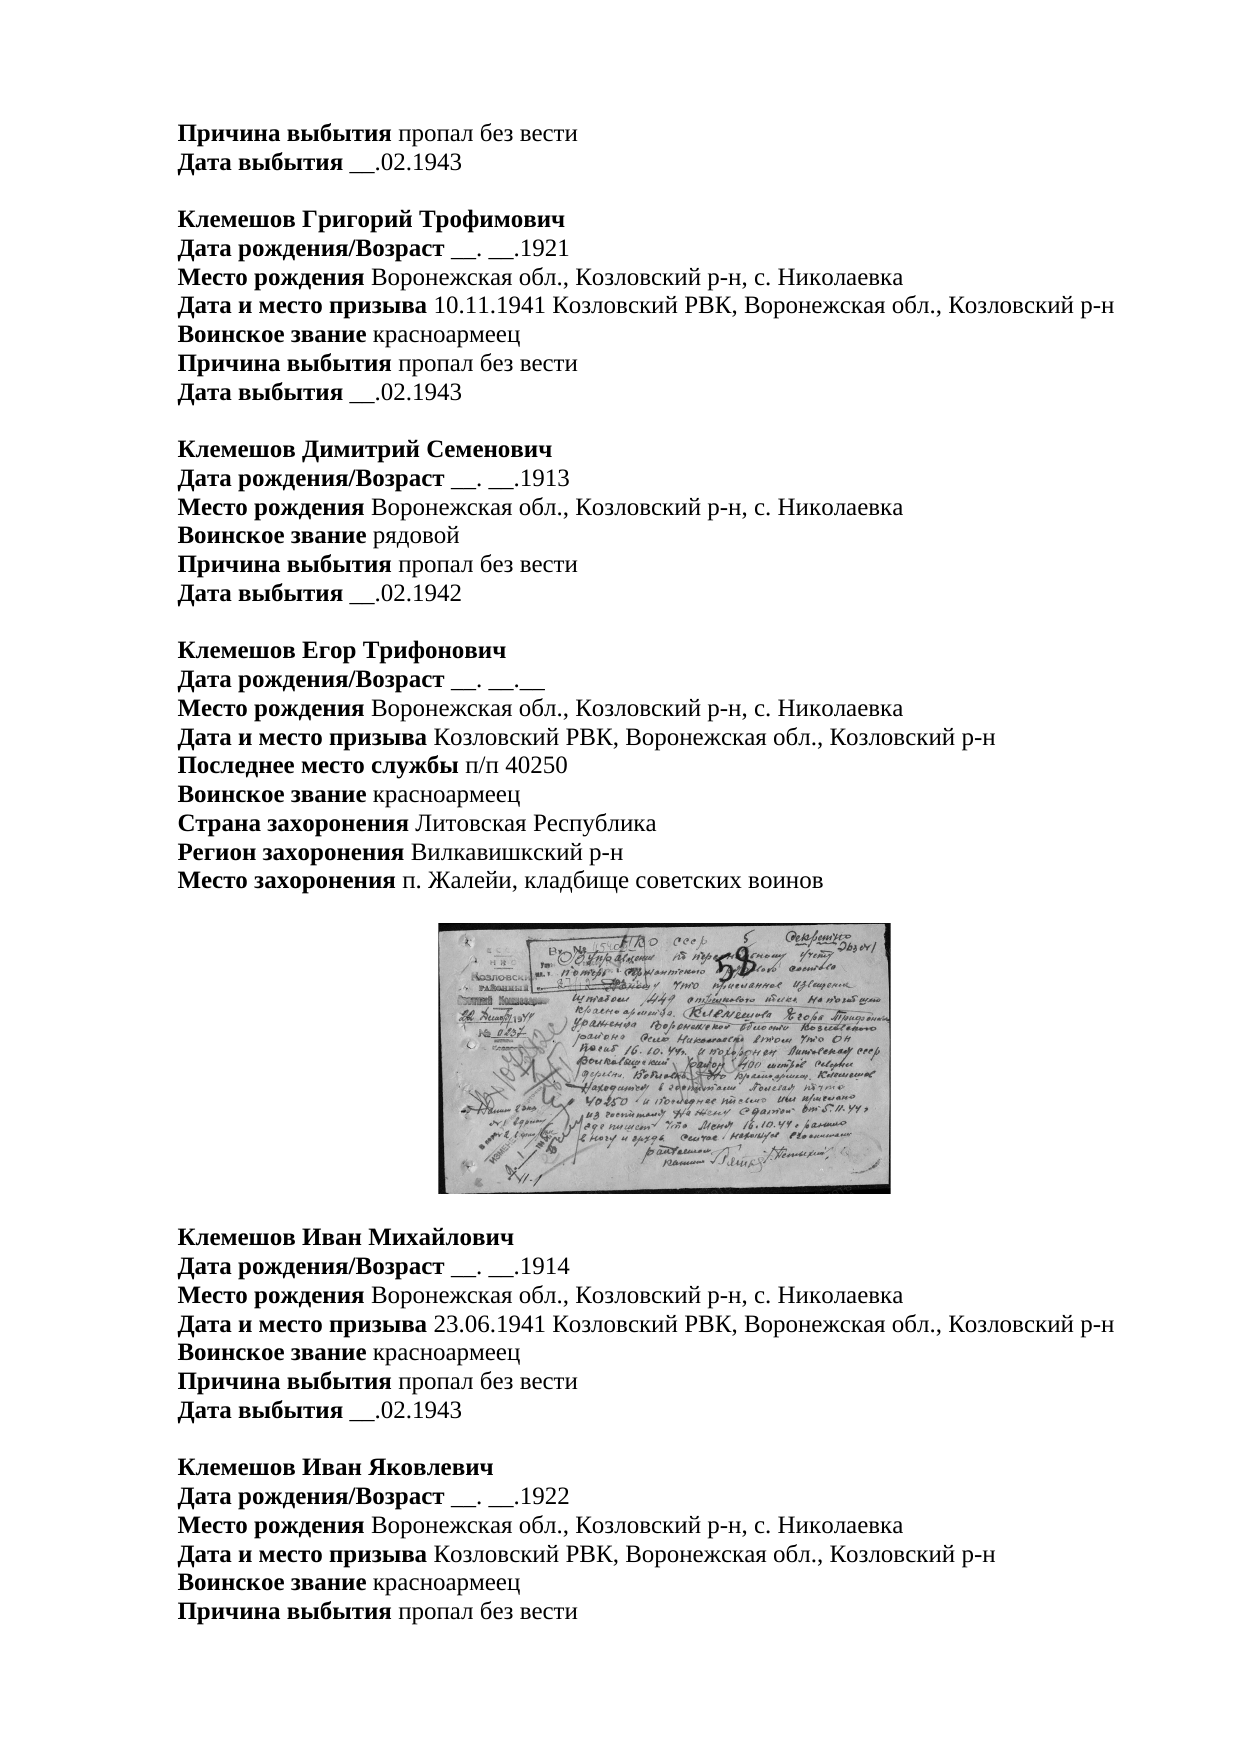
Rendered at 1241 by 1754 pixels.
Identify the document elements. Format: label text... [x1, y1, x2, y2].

text Дата рождения/Возраст __. __.1914 [177, 1251, 1152, 1280]
text Дата и место призыва Козловский РВК, Воронежская обл., Козловский р-н [177, 722, 1152, 751]
text Дата рождения/Возраст __. __.1913 [177, 463, 1152, 492]
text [177, 1510, 1152, 1539]
text Причина выбытия пропал без вести [177, 348, 1152, 377]
text Дата рождения/Возраст __. __.1921 [177, 233, 1152, 262]
text Регион захоронения Вилкавишкский р-н [177, 837, 1152, 866]
text Причина выбытия пропал без вести [177, 549, 1152, 578]
text Дата выбытия __.02.1943 [177, 1395, 1152, 1424]
text Место рождения Воронежская обл., Козловский р-н, с. Николаевка [177, 1280, 1152, 1309]
text Клемешов Иван Яковлевич [177, 1452, 1152, 1481]
text Место рождения Воронежская обл., Козловский р-н, с. Николаевка [177, 693, 1152, 722]
text Причина выбытия пропал без вести [177, 118, 1152, 147]
text Причина выбытия пропал без вести [177, 1366, 1152, 1395]
text Клемешов Егор Трифонович [177, 636, 1152, 664]
text Воинское звание рядовой [177, 521, 1152, 549]
text Воинское звание красноармеец [177, 1337, 1152, 1366]
text Дата выбытия __.02.1943 [177, 147, 1152, 176]
text Воинское звание красноармеец [177, 779, 1152, 808]
text Последнее место службы п/п 40250 [177, 751, 1152, 779]
picture [438, 923, 891, 1194]
text Место рождения Воронежская обл., Козловский р-н, с. Николаевка [177, 492, 1152, 521]
text Клемешов Григорий Трофимович [177, 204, 1152, 233]
text Причина выбытия пропал без вести [177, 1596, 1152, 1625]
text Воинское звание красноармеец [177, 319, 1152, 348]
text Клемешов Иван Михайлович [177, 1222, 1152, 1251]
text Дата и место призыва 23.06.1941 Козловский РВК, Воронежская обл., Козловский р-н [177, 1309, 1152, 1337]
text Дата и место призыва 10.11.1941 Козловский РВК, Воронежская обл., Козловский р-н [177, 291, 1152, 319]
text Дата рождения/Возраст __. __.1922 [177, 1481, 1152, 1510]
text Дата выбытия __.02.1943 [177, 377, 1152, 406]
text Воинское звание красноармеец [177, 1567, 1152, 1596]
text Дата выбытия __.02.1942 [177, 578, 1152, 607]
text Дата рождения/Возраст __. __.__ [177, 664, 1152, 693]
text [177, 262, 1152, 291]
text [177, 1539, 1152, 1567]
text Место захоронения п. Жалейи, кладбище советских воинов [177, 866, 1152, 894]
text Клемешов Димитрий Семенович [177, 434, 1152, 463]
text Страна захоронения Литовская Республика [177, 808, 1152, 837]
